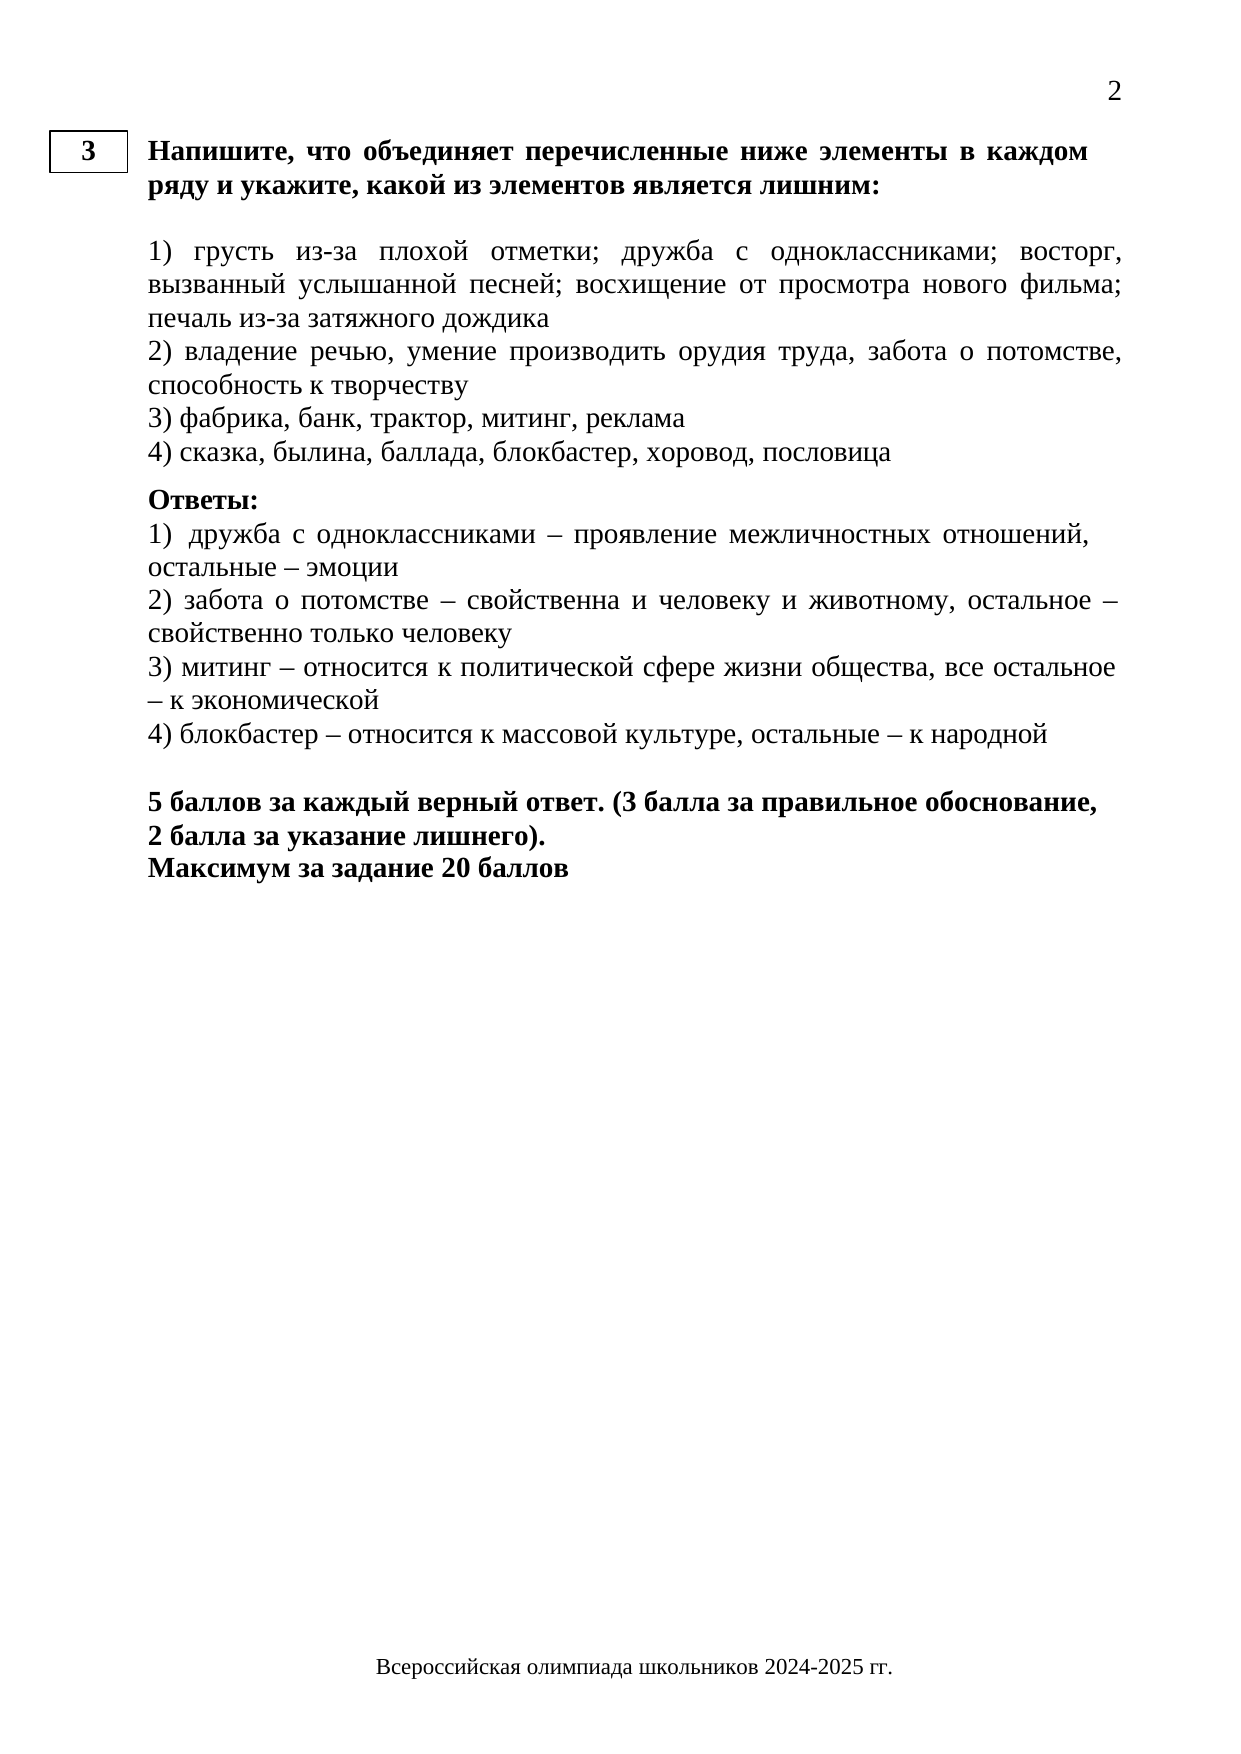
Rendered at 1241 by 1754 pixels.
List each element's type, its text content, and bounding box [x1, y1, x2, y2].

list блокбастер – относится к массовой культуре, остальные – к народной [148, 717, 1155, 750]
list грусть из-за плохой отметки; дружба с одноклассниками; восторг, вызванный услышанной песней; восхищение от просмотра нового фильма; печаль из-за затяжного дождика [148, 233, 1123, 333]
text Максимум за задание 20 баллов [148, 851, 1155, 884]
text 5 баллов за каждый верный ответ. (3 балла за правильное обоснование, 2 балла за указание лишнего). [148, 784, 1112, 851]
list фабрика, банк, трактор, митинг, реклама [148, 401, 1155, 434]
list митинг – относится к политической сфере жизни общества, все остальное [148, 649, 1155, 683]
list сказка, былина, баллада, блокбастер, хоровод, пословица [148, 434, 1155, 468]
text – к экономической [148, 683, 1155, 717]
text Напишите, что объединяет перечисленные ниже элементы в каждом ряду и укажите, какой из элементов является лишним: [148, 133, 1112, 200]
list дружба с одноклассниками – проявление межличностных отношений, остальные – эмоции [148, 516, 1123, 583]
text свойственно только человеку [148, 616, 1155, 649]
text Ответы: [148, 483, 1155, 516]
list забота о потомстве – свойственна и человеку и животному, остальное – [148, 583, 1155, 616]
list владение речью, умение производить орудия труда, забота о потомстве, способность к творчеству [148, 333, 1123, 401]
